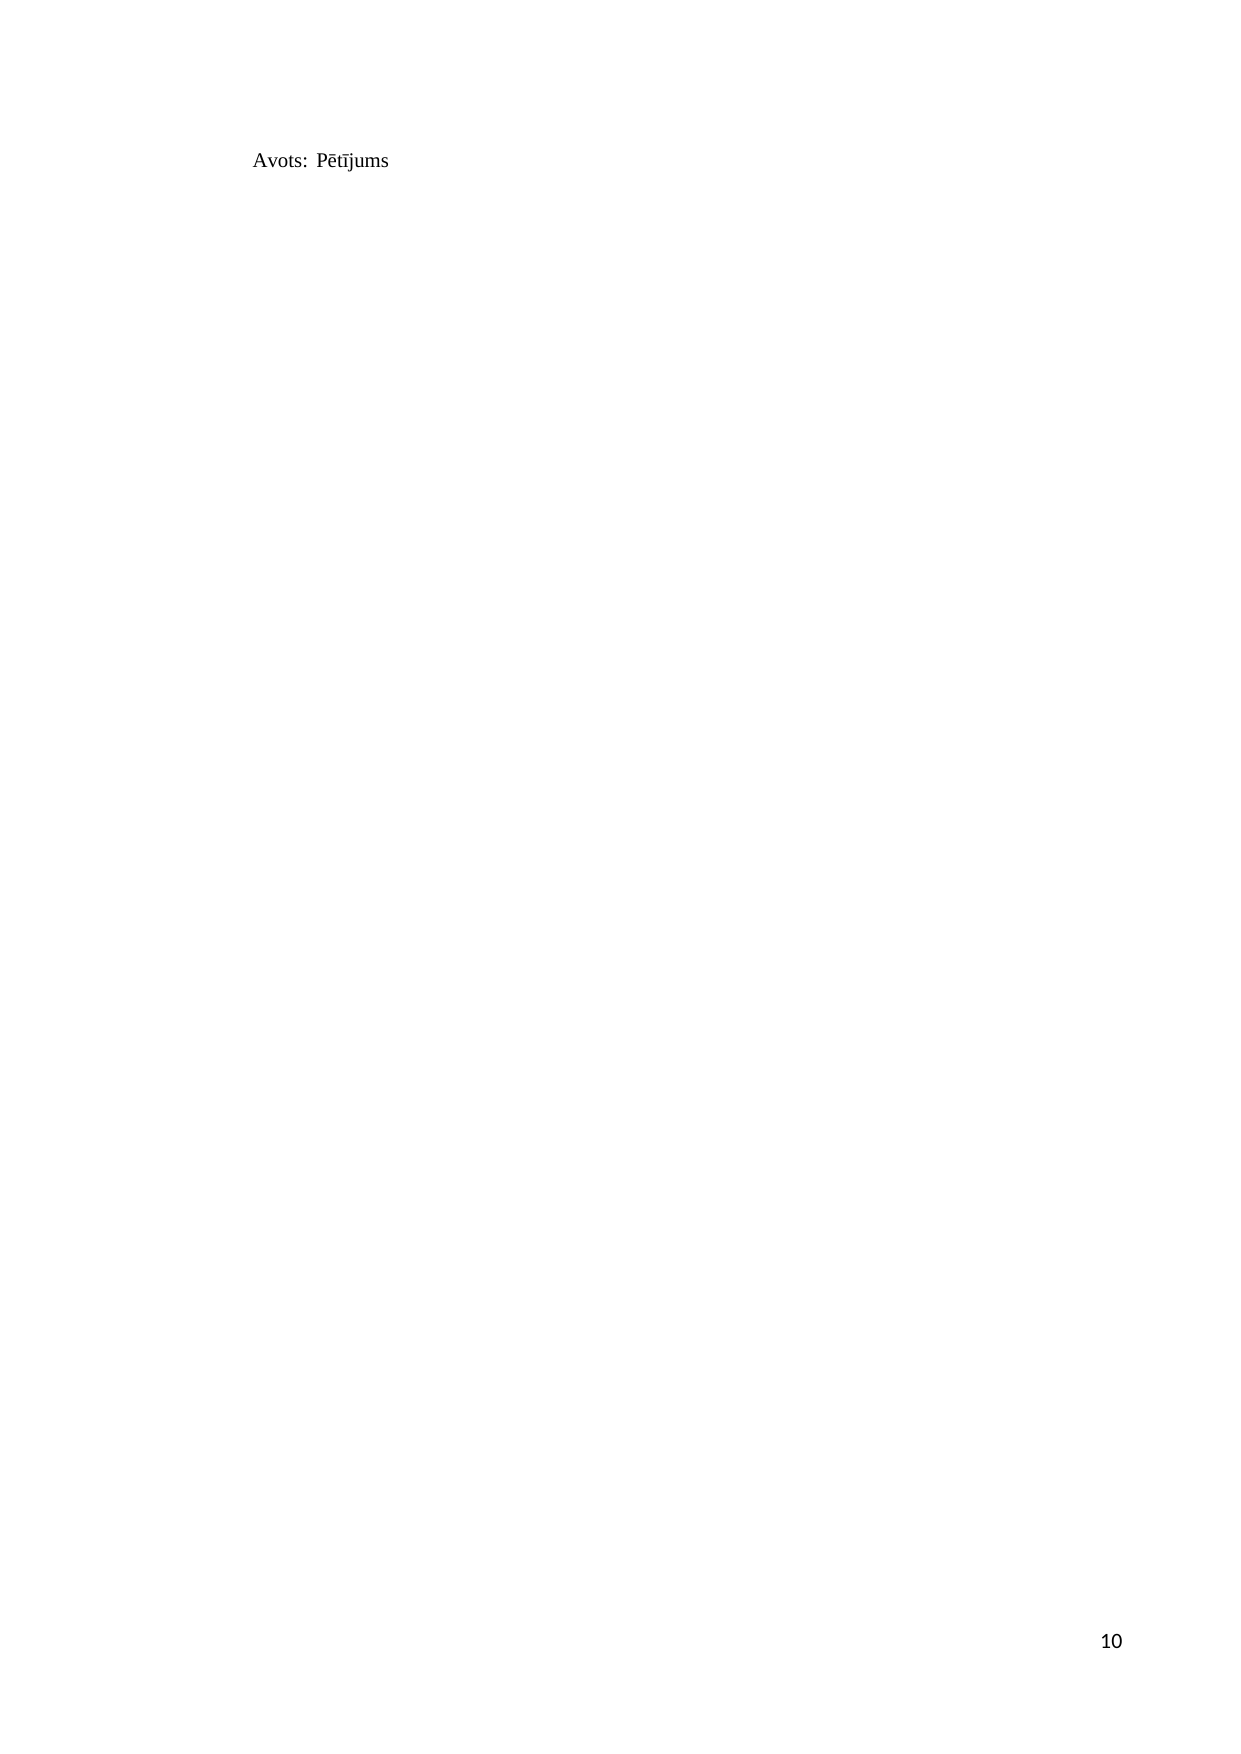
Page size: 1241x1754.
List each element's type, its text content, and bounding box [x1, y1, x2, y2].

text Avots: Pētījums [177, 148, 1122, 172]
